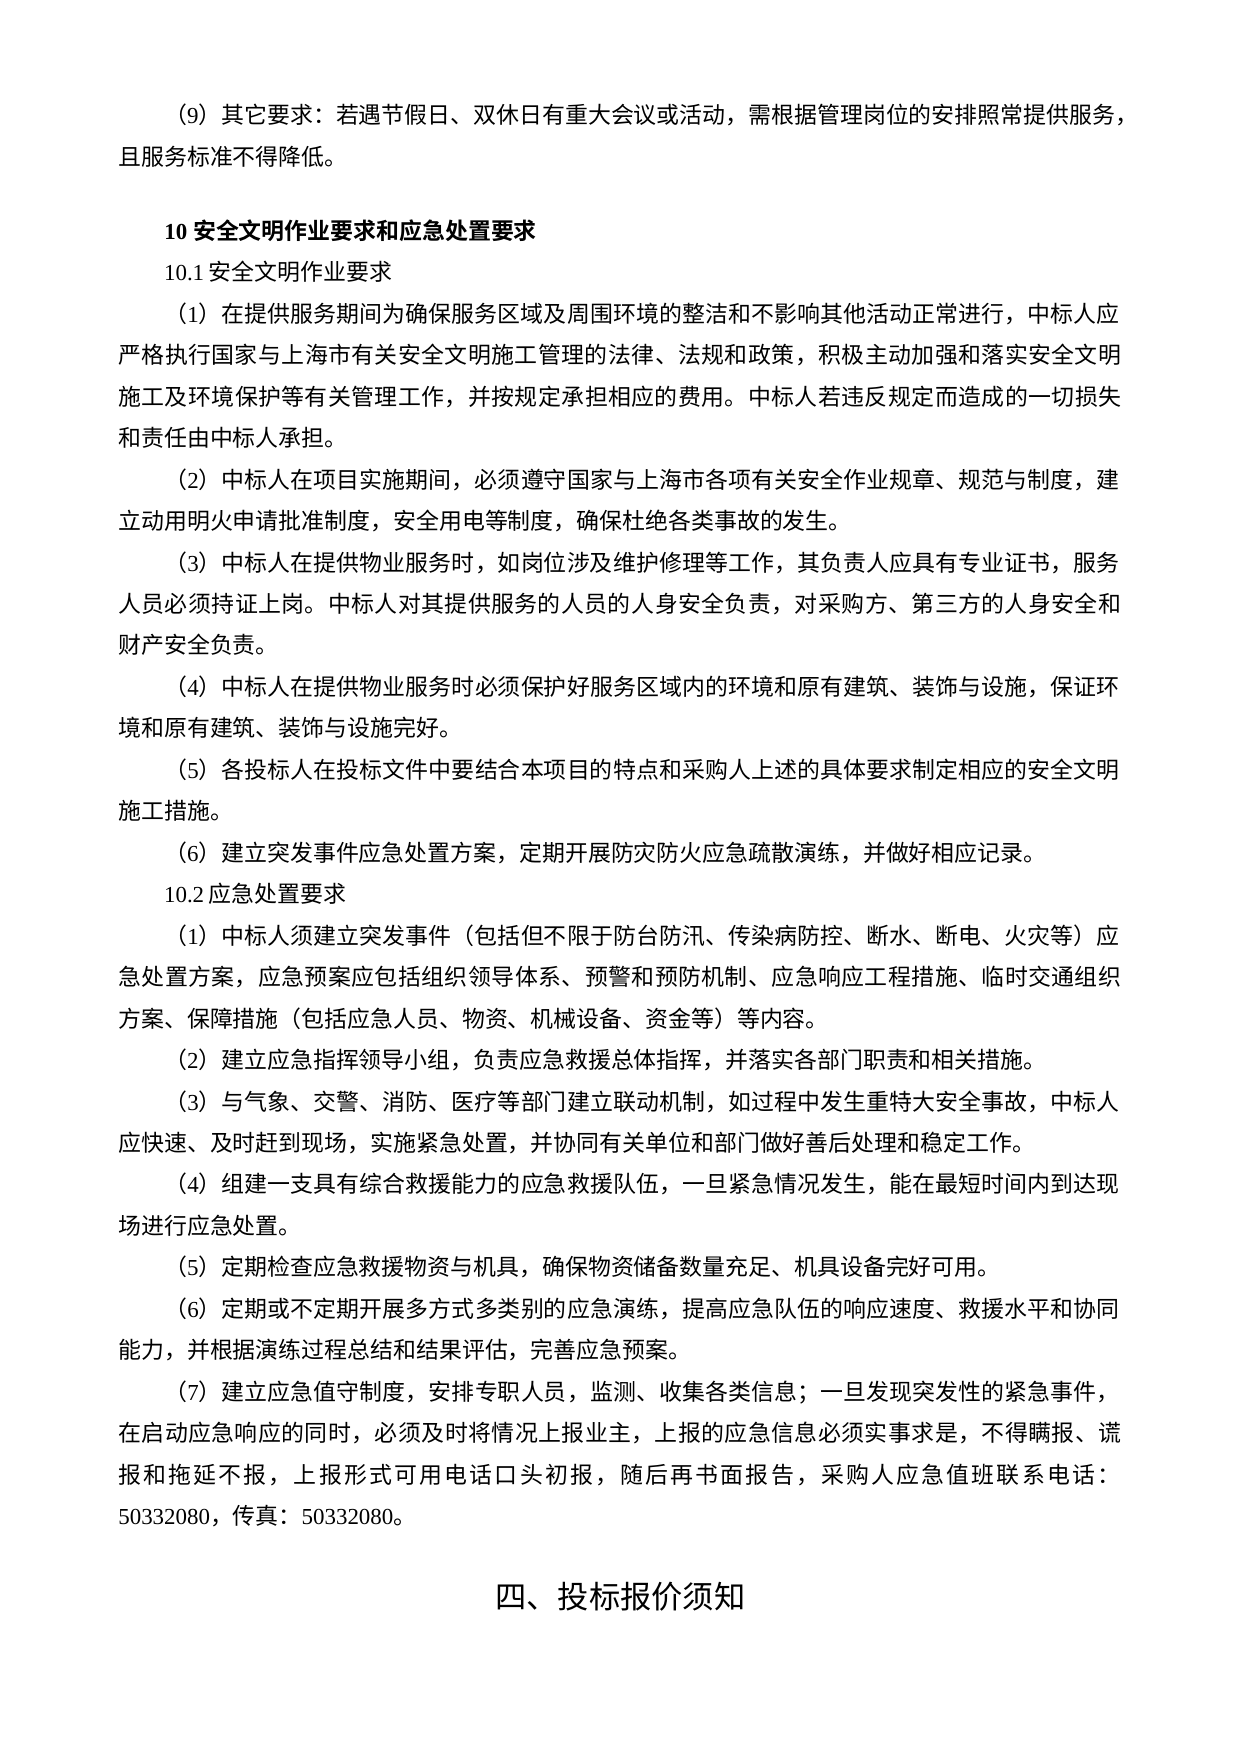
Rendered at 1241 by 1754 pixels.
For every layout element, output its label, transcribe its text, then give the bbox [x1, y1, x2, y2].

text （5）定期检查应急救援物资与机具，确保物资储备数量充足、机具设备完好可用。 [118, 1249, 1122, 1282]
text （7）建立应急值守制度，安排专职人员，监测、收集各类信息；一旦发现突发性的紧急事件，在启动应急响应的同时，必须及时将情况上报业主，上报的应急信息必须实事求是，不得瞒报、谎报和拖延不报，上报形式可用电话口头初报，随后再书面报告，采购人应急值班联系电话：50332080，传真：50332080。 [118, 1374, 1122, 1531]
text （5）各投标人在投标文件中要结合本项目的特点和采购人上述的具体要求制定相应的安全文明施工措施。 [118, 752, 1122, 826]
text （1）中标人须建立突发事件（包括但不限于防台防汛、传染病防控、断水、断电、火灾等）应急处置方案，应急预案应包括组织领导体系、预警和预防机制、应急响应工程措施、临时交通组织方案、保障措施（包括应急人员、物资、机械设备、资金等）等内容。 [118, 918, 1122, 1034]
text （3）与气象、交警、消防、医疗等部门建立联动机制，如过程中发生重特大安全事故，中标人应快速、及时赶到现场，实施紧急处置，并协同有关单位和部门做好善后处理和稳定工作。 [118, 1083, 1122, 1158]
text （9）其它要求：若遇节假日、双休日有重大会议或活动，需根据管理岗位的安排照常提供服务，且服务标准不得降低。 [118, 97, 1122, 172]
text 四、投标报价须知 [118, 1572, 1122, 1618]
text （2）建立应急指挥领导小组，负责应急救援总体指挥，并落实各部门职责和相关措施。 [118, 1042, 1122, 1075]
text （1）在提供服务期间为确保服务区域及周围环境的整洁和不影响其他活动正常进行，中标人应严格执行国家与上海市有关安全文明施工管理的法律、法规和政策，积极主动加强和落实安全文明施工及环境保护等有关管理工作，并按规定承担相应的费用。中标人若违反规定而造成的一切损失和责任由中标人承担。 [118, 296, 1122, 453]
text 10.1安全文明作业要求 [118, 254, 1122, 287]
text （3）中标人在提供物业服务时，如岗位涉及维护修理等工作，其负责人应具有专业证书，服务人员必须持证上岗。中标人对其提供服务的人员的人身安全负责，对采购方、第三方的人身安全和财产安全负责。 [118, 544, 1122, 661]
text （2）中标人在项目实施期间，必须遵守国家与上海市各项有关安全作业规章、规范与制度，建立动用明火申请批准制度，安全用电等制度，确保杜绝各类事故的发生。 [118, 462, 1122, 536]
text （4）组建一支具有综合救援能力的应急救援队伍，一旦紧急情况发生，能在最短时间内到达现场进行应急处置。 [118, 1166, 1122, 1241]
text （6）定期或不定期开展多方式多类别的应急演练，提高应急队伍的响应速度、救援水平和协同能力，并根据演练过程总结和结果评估，完善应急预案。 [118, 1291, 1122, 1365]
text 10 安全文明作业要求和应急处置要求 [118, 213, 1122, 246]
text （6）建立突发事件应急处置方案，定期开展防灾防火应急疏散演练，并做好相应记录。 [118, 835, 1122, 868]
text （4）中标人在提供物业服务时必须保护好服务区域内的环境和原有建筑、装饰与设施，保证环境和原有建筑、装饰与设施完好。 [118, 669, 1122, 743]
text 10.2应急处置要求 [118, 876, 1122, 909]
